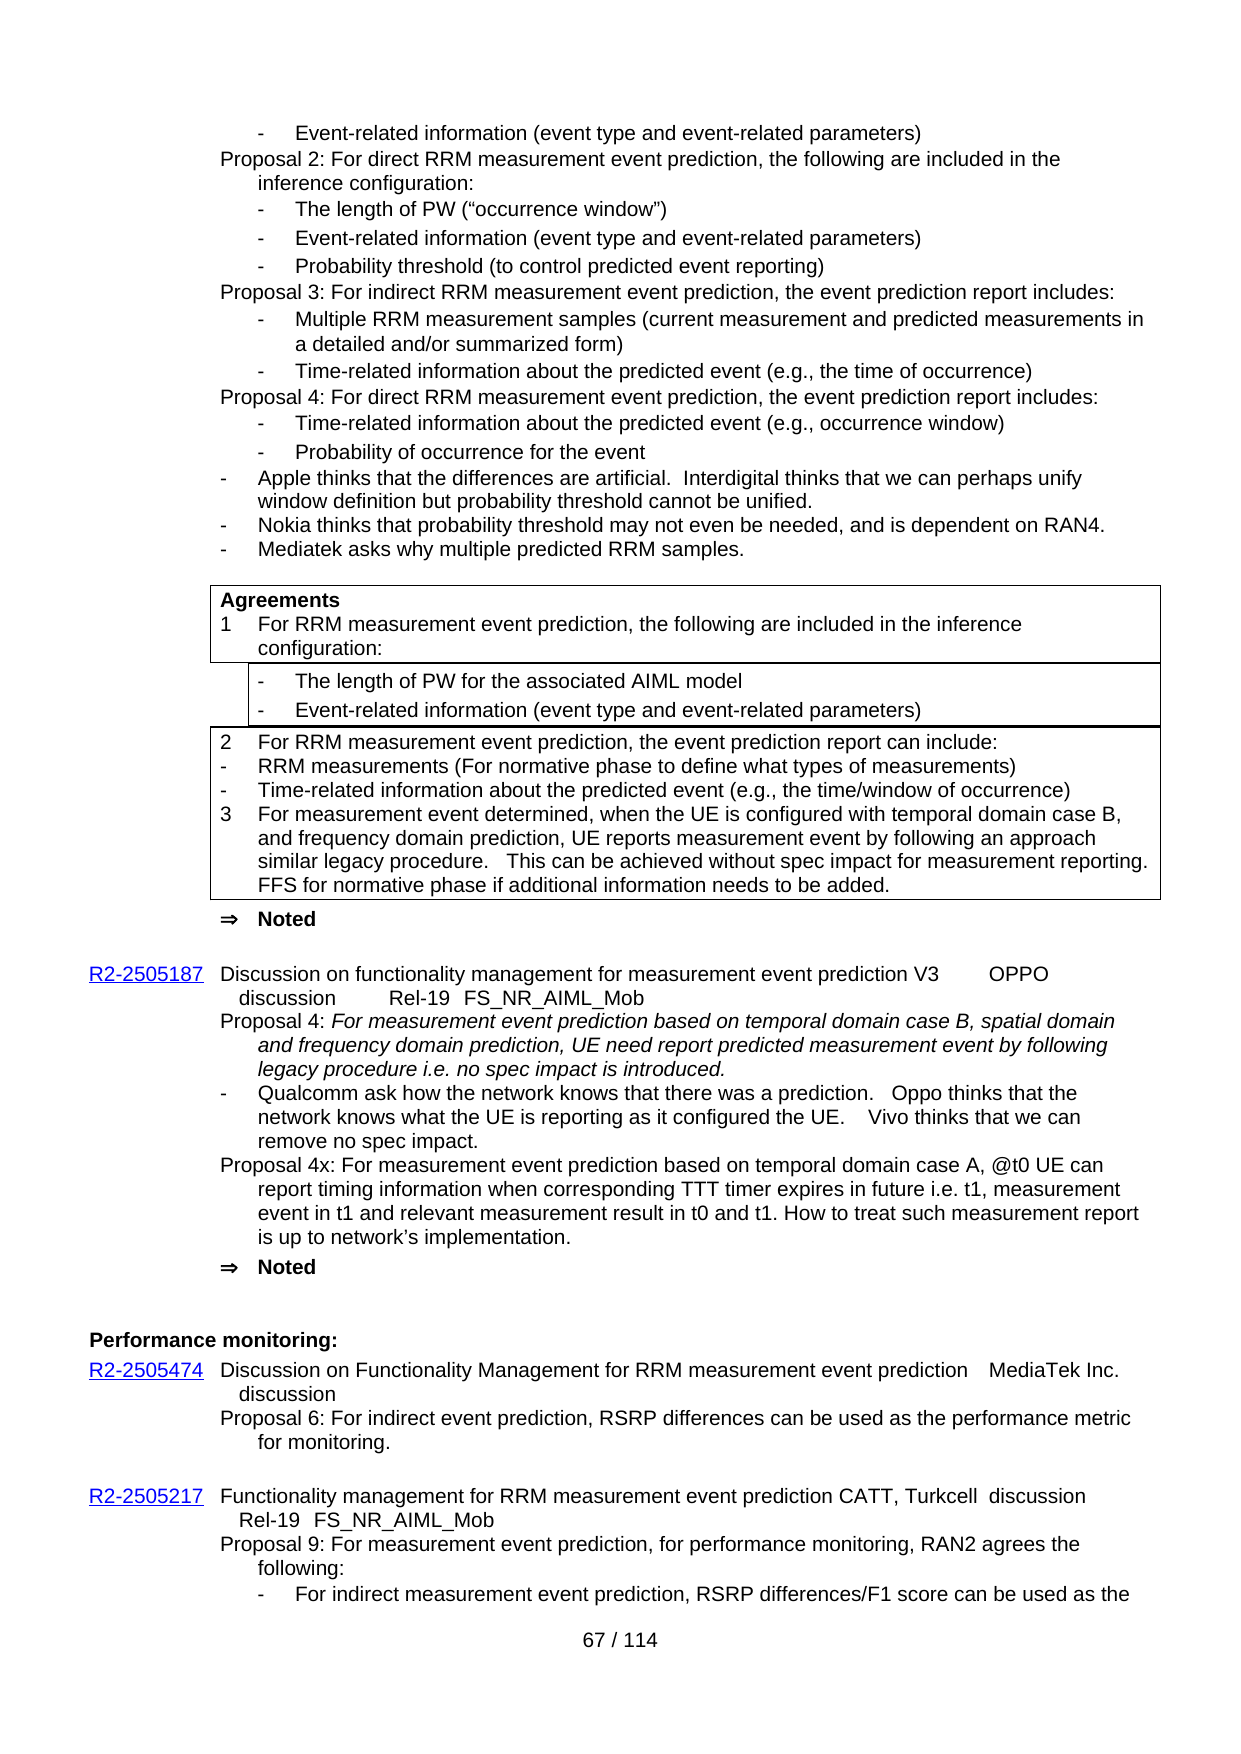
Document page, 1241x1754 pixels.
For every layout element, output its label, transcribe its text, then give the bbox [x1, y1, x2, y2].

text 1 For RRM measurement event prediction, the following are included in the inference configuration: [211, 609, 1160, 662]
list Event-related information (event type and event-related parameters) [249, 692, 1160, 725]
list Probability threshold (to control predicted event reporting) [257, 251, 1152, 280]
list Time-related information about the predicted event (e.g., the time of occurrence) [257, 356, 1152, 384]
text - Apple thinks that the differences are artificial. Interdigital thinks that we can perhaps unify window definition but probability threshold cannot be unified. [220, 465, 1152, 513]
list The length of PW for the associated AIML model [249, 664, 1160, 692]
text - Time-related information about the predicted event (e.g., the time/window of occurrence) [211, 774, 1160, 798]
text - Nokia thinks that probability threshold may not even be needed, and is dependent on RAN4. [220, 513, 1152, 537]
text Proposal 2: For direct RRM measurement event prediction, the following are included in the inference configuration: [220, 147, 1152, 194]
text 3 For measurement event determined, when the UE is configured with temporal domain case B, and frequency domain prediction, UE reports measurement event by following an approach similar legacy procedure. This can be achieved without spec impact for measurement reporting. FFS for normative phase if additional information needs to be added. [211, 798, 1160, 899]
title R2-2505217 Functionality management for RRM measurement event prediction CATT, Turkcell discussion Rel-19 FS_NR_AIML_Mob [89, 1484, 1152, 1532]
text Noted [220, 907, 1152, 931]
list Time-related information about the predicted event (e.g., occurrence window) [257, 408, 1152, 437]
list Probability of occurrence for the event [257, 437, 1152, 465]
title R2-2505474 Discussion on Functionality Management for RRM measurement event prediction MediaTek Inc. discussion [89, 1358, 1152, 1406]
text 2 For RRM measurement event prediction, the event prediction report can include: [211, 728, 1160, 750]
text Proposal 9: For measurement event prediction, for performance monitoring, RAN2 agrees the following: [220, 1532, 1152, 1579]
list For indirect measurement event prediction, RSRP differences/F1 score can be used as the [257, 1579, 1152, 1608]
title R2-2505187 Discussion on functionality management for measurement event prediction V3 OPPO discussion Rel-19 FS_NR_AIML_Mob [89, 961, 1152, 1009]
text Noted [220, 1255, 1152, 1279]
list The length of PW (“occurrence window”) [257, 194, 1152, 223]
text Proposal 4: For direct RRM measurement event prediction, the event prediction report includes: [220, 384, 1152, 408]
text - RRM measurements (For normative phase to define what types of measurements) [211, 750, 1160, 774]
list Multiple RRM measurement samples (current measurement and predicted measurements in a detailed and/or summarized form) [257, 304, 1152, 356]
text Performance monitoring: [89, 1327, 1152, 1351]
text Proposal 4x: For measurement event prediction based on temporal domain case A, @t0 UE can report timing information when corresponding TTT timer expires in future i.e. t1, measurement event in t1 and relevant measurement result in t0 and t1. How to treat such measurement report is up to network’s implementation. [220, 1153, 1152, 1249]
text Proposal 6: For indirect event prediction, RSRP differences can be used as the performance metric for monitoring. [220, 1406, 1152, 1453]
list Event-related information (event type and event-related parameters) [257, 223, 1152, 251]
list Event-related information (event type and event-related parameters) [257, 118, 1152, 147]
text Proposal 3: For indirect RRM measurement event prediction, the event prediction report includes: [220, 280, 1152, 304]
text Agreements [211, 586, 1160, 609]
text - Qualcomm ask how the network knows that there was a prediction. Oppo thinks that the network knows what the UE is reporting as it configured the UE. Vivo thinks that we can remove no spec impact. [220, 1081, 1152, 1153]
text - Mediatek asks why multiple predicted RRM samples. [220, 537, 1152, 561]
text Proposal 4: For measurement event prediction based on temporal domain case B, spatial domain and frequency domain prediction, UE need report predicted measurement event by following legacy procedure i.e. no spec impact is introduced. [220, 1009, 1152, 1081]
